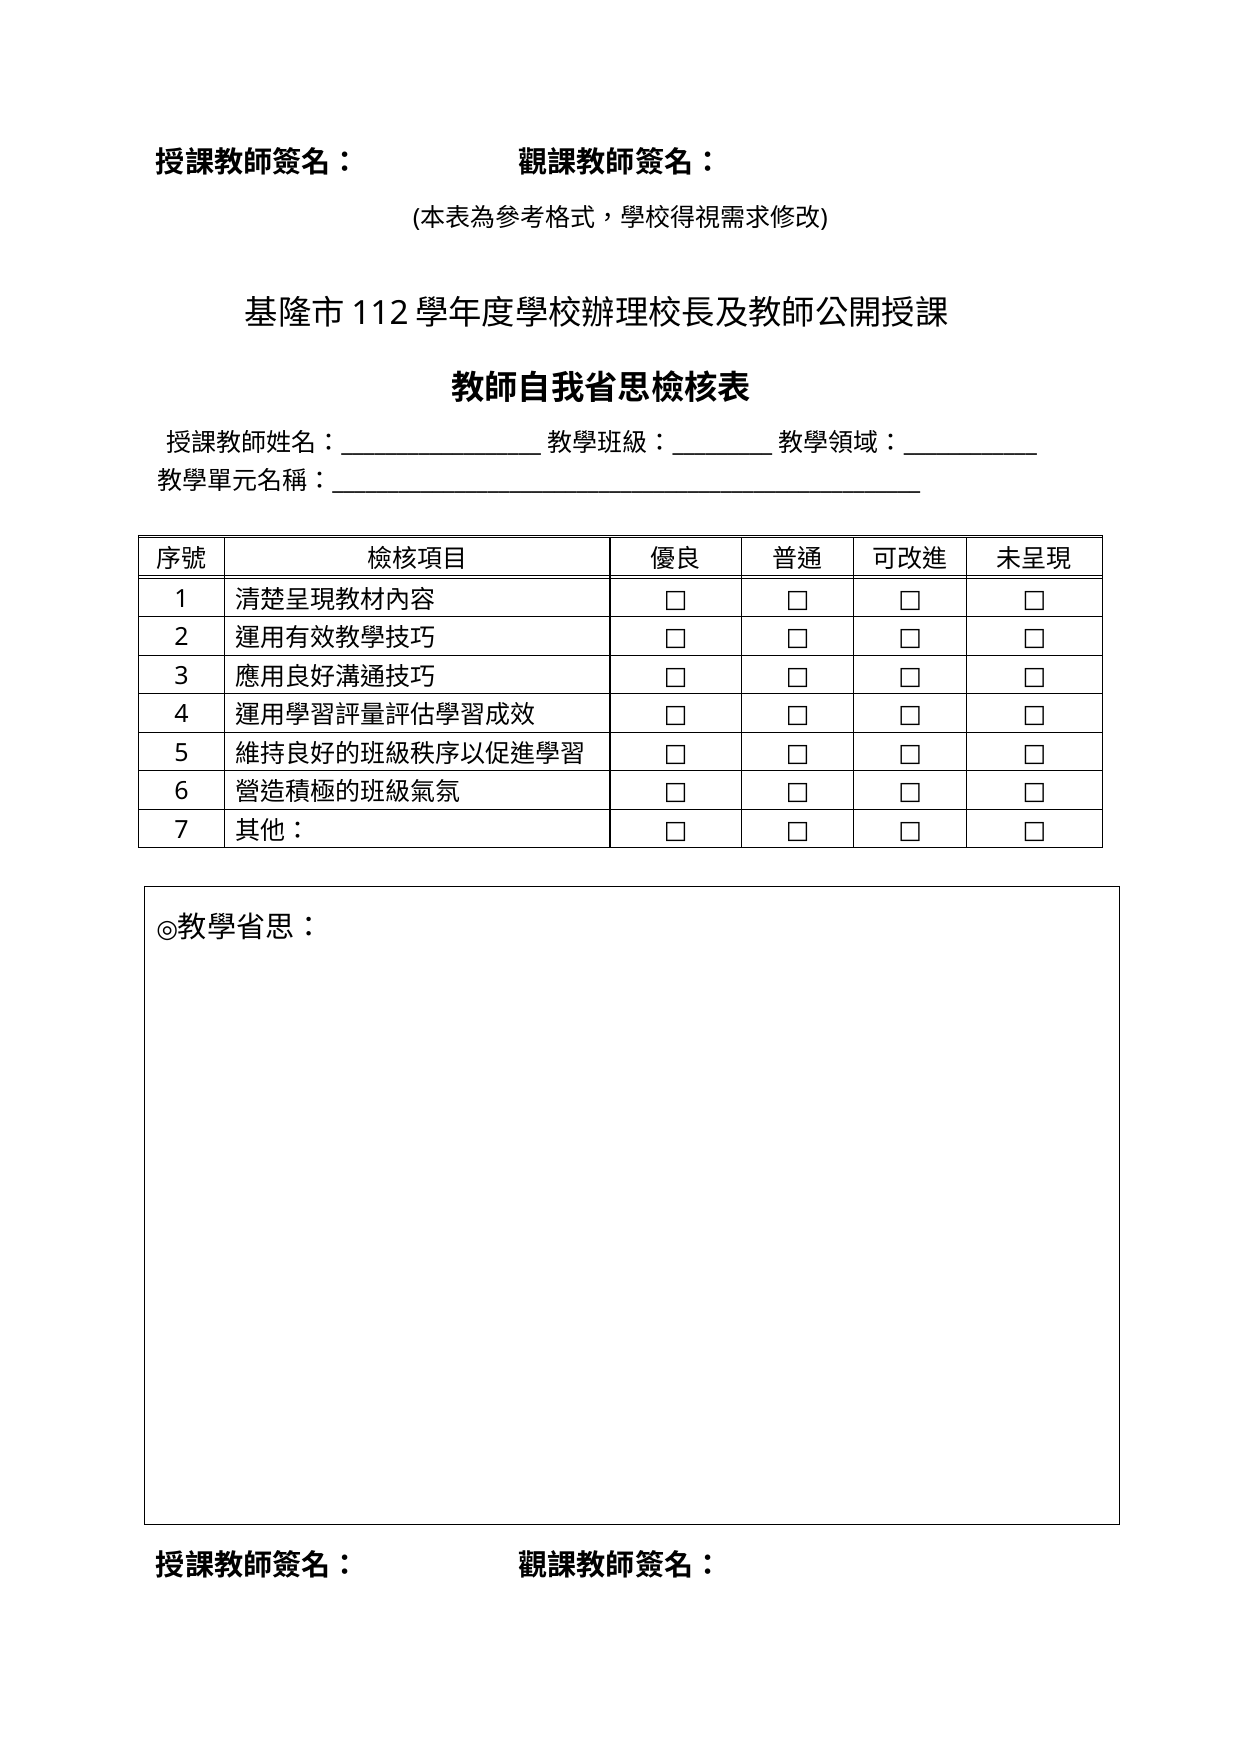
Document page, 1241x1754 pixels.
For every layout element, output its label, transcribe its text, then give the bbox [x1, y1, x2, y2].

table_cell 運用有效教學技巧 [225, 617, 609, 654]
table_cell □ [854, 771, 966, 809]
text 授課教師簽名： 觀課教師簽名： [156, 122, 1122, 197]
table_cell □ [742, 810, 853, 847]
table_header 檢核項目 [225, 538, 609, 575]
table_header ◎教學省思： [145, 887, 1119, 1524]
table_cell □ [854, 656, 966, 693]
table_cell □ [611, 733, 741, 770]
text 授課教師姓名：__________________ 教學班級：_________ 教學領域：____________ [81, 422, 1122, 460]
table_cell □ [854, 694, 966, 732]
table_cell 應用良好溝通技巧 [225, 656, 609, 693]
table_cell □ [967, 656, 1102, 693]
table_cell □ [742, 733, 853, 770]
table_cell □ [967, 733, 1102, 770]
table_cell □ [967, 771, 1102, 809]
table_cell □ [854, 733, 966, 770]
table_cell □ [611, 694, 741, 732]
text (本表為參考格式，學校得視需求修改) [118, 197, 1122, 235]
table_cell □ [967, 694, 1102, 732]
table_cell 清楚呈現教材內容 [225, 579, 609, 616]
table_header 普通 [742, 538, 853, 575]
table_cell 4 [139, 694, 224, 732]
table_header 可改進 [854, 538, 966, 575]
table_cell □ [742, 579, 853, 616]
table_cell □ [742, 617, 853, 654]
text 教師自我省思檢核表 [71, 347, 1122, 422]
table_cell □ [742, 771, 853, 809]
table_cell □ [611, 771, 741, 809]
table_cell □ [742, 656, 853, 693]
table_cell 3 [139, 656, 224, 693]
table_cell 其他： [225, 810, 609, 847]
table_cell 運用學習評量評估學習成效 [225, 694, 609, 732]
table_cell 5 [139, 733, 224, 770]
table_cell 2 [139, 617, 224, 654]
table_cell □ [854, 579, 966, 616]
table_cell □ [611, 617, 741, 654]
table_cell 維持良好的班級秩序以促進學習 [225, 733, 609, 770]
table_cell 7 [139, 810, 224, 847]
text 授課教師簽名： 觀課教師簽名： [156, 1525, 1122, 1600]
table_cell □ [611, 579, 741, 616]
table_cell 1 [139, 579, 224, 616]
table_header 序號 [139, 538, 224, 575]
table_cell □ [967, 579, 1102, 616]
table_cell □ [967, 810, 1102, 847]
table_header 優良 [611, 538, 741, 575]
table_cell □ [854, 810, 966, 847]
table_cell 營造積極的班級氣氛 [225, 771, 609, 809]
table_cell 6 [139, 771, 224, 809]
table_cell □ [854, 617, 966, 654]
table_cell □ [611, 656, 741, 693]
text 附表4 基隆市112學年度學校辦理校長及教師公開授課 [118, 272, 1122, 347]
table_header 未呈現 [967, 538, 1102, 575]
table_cell □ [967, 617, 1102, 654]
text 教學單元名稱：_____________________________________________________ [118, 460, 1122, 497]
table_cell □ [742, 694, 853, 732]
table_cell □ [611, 810, 741, 847]
